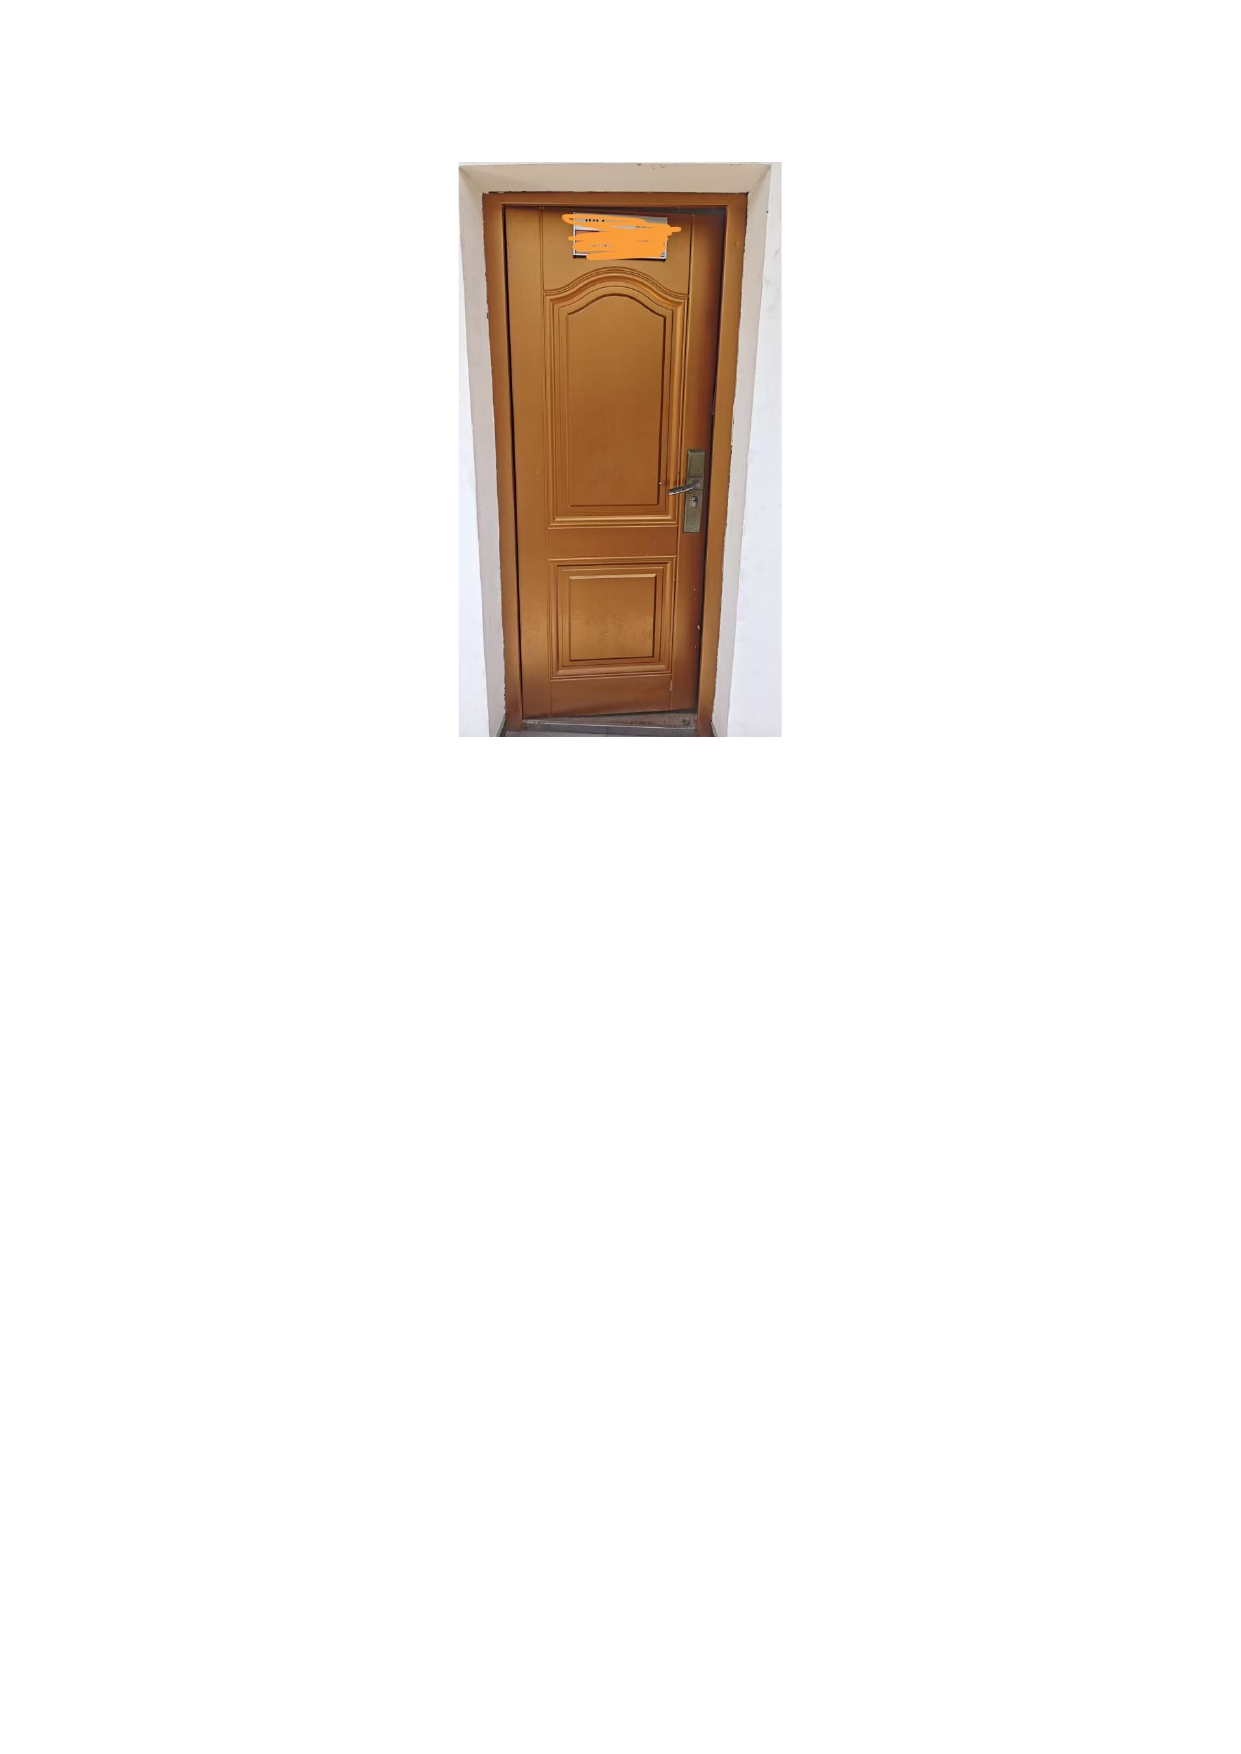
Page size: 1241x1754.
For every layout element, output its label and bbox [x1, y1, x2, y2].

picture [458, 162, 782, 737]
